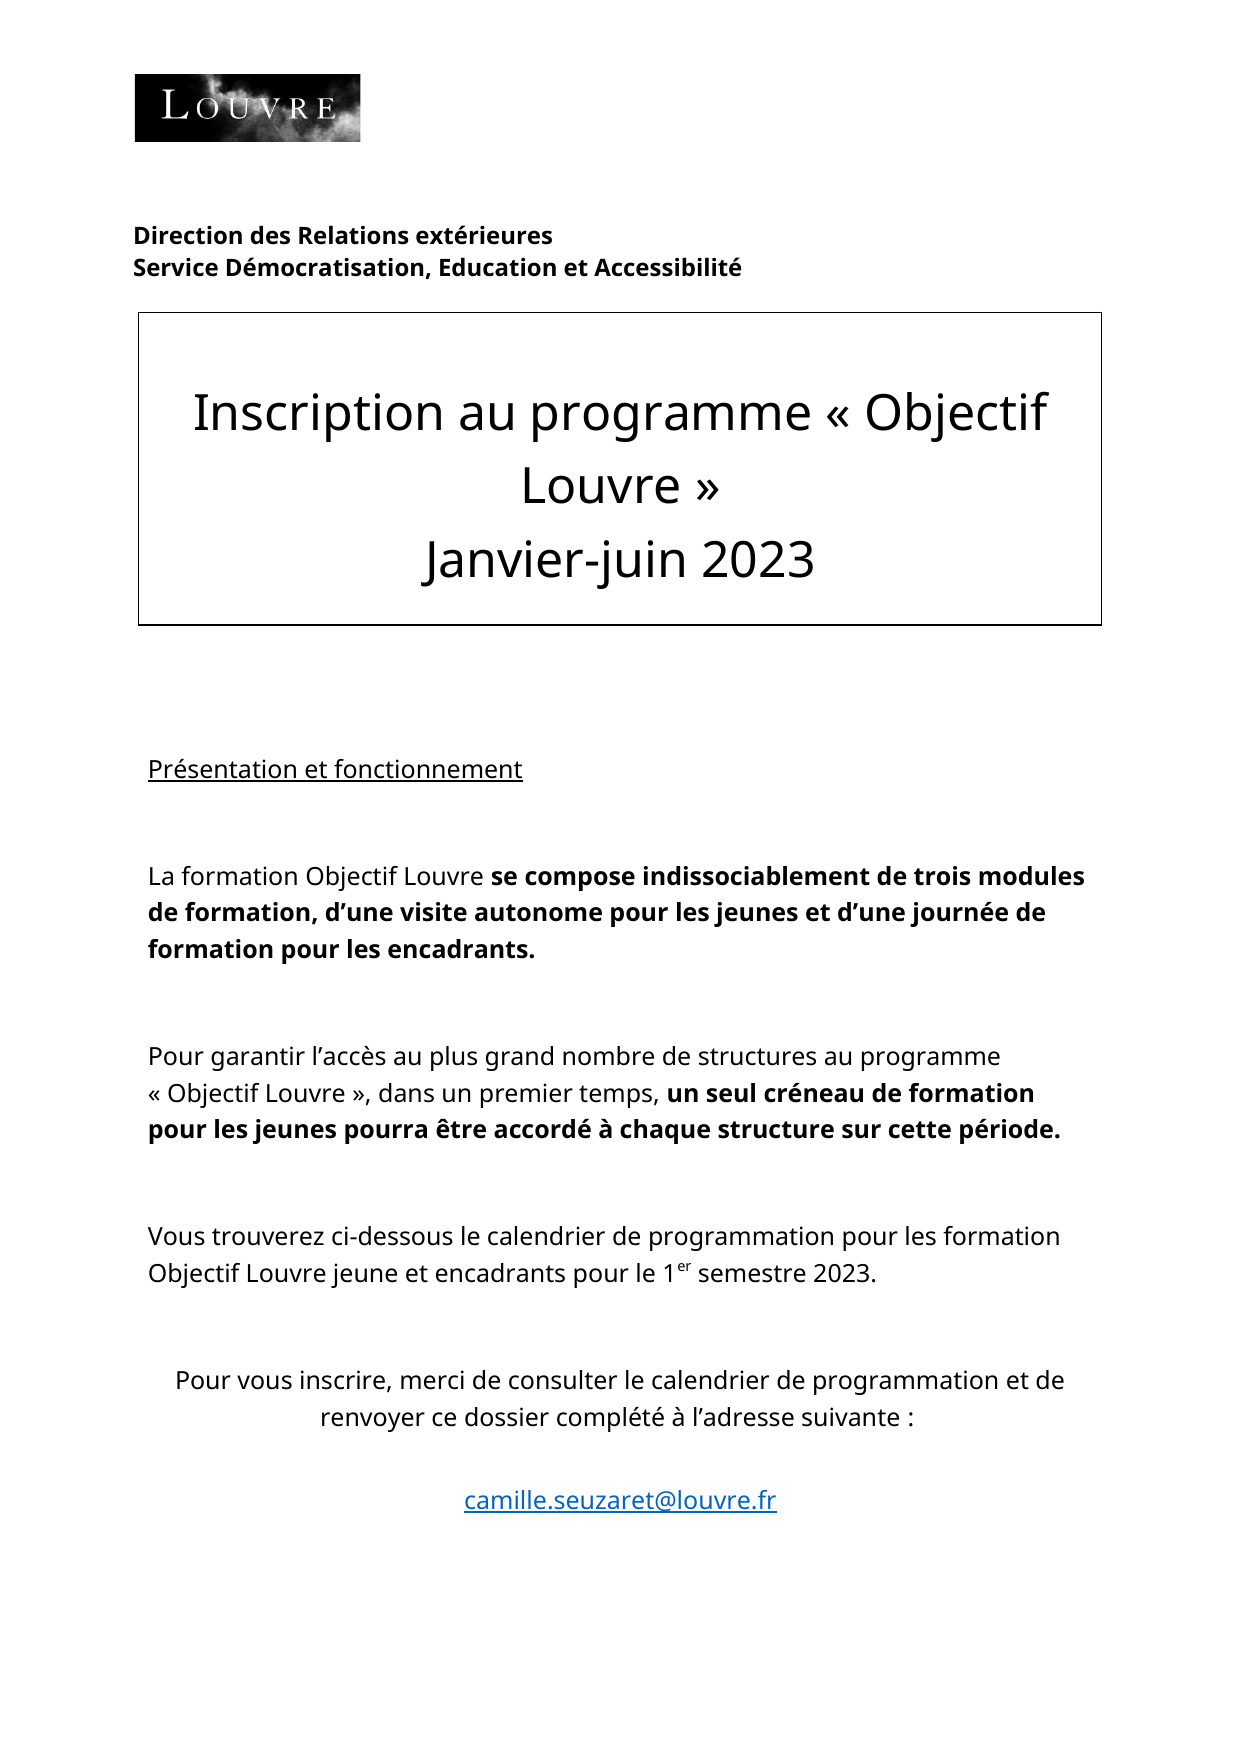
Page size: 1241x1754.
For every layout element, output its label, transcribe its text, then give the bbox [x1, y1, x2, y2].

text Pour garantir l’accès au plus grand nombre de structures au programme « Objectif Louvre », dans un premier temps, un seul créneau de formation pour les jeunes pourra être accordé à chaque structure sur cette période. [148, 1038, 1093, 1146]
text Pour vous inscrire, merci de consulter le calendrier de programmation et de renvoyer ce dossier complété à l’adresse suivante : [148, 1363, 1093, 1464]
text Vous trouverez ci-dessous le calendrier de programmation pour les formation Objectif Louvre jeune et encadrants pour le 1er semestre 2023. [148, 1219, 1093, 1290]
text Présentation et fonctionnement [148, 751, 1093, 785]
text camille.seuzaret@louvre.fr [148, 1482, 1093, 1517]
text Inscription au programme « Objectif Louvre » Janvier-juin 2023 [139, 313, 1101, 624]
text La formation Objectif Louvre se compose indissociablement de trois modules de formation, d’une visite autonome pour les jeunes et d’une journée de formation pour les encadrants. [148, 858, 1093, 966]
picture [134, 74, 361, 142]
